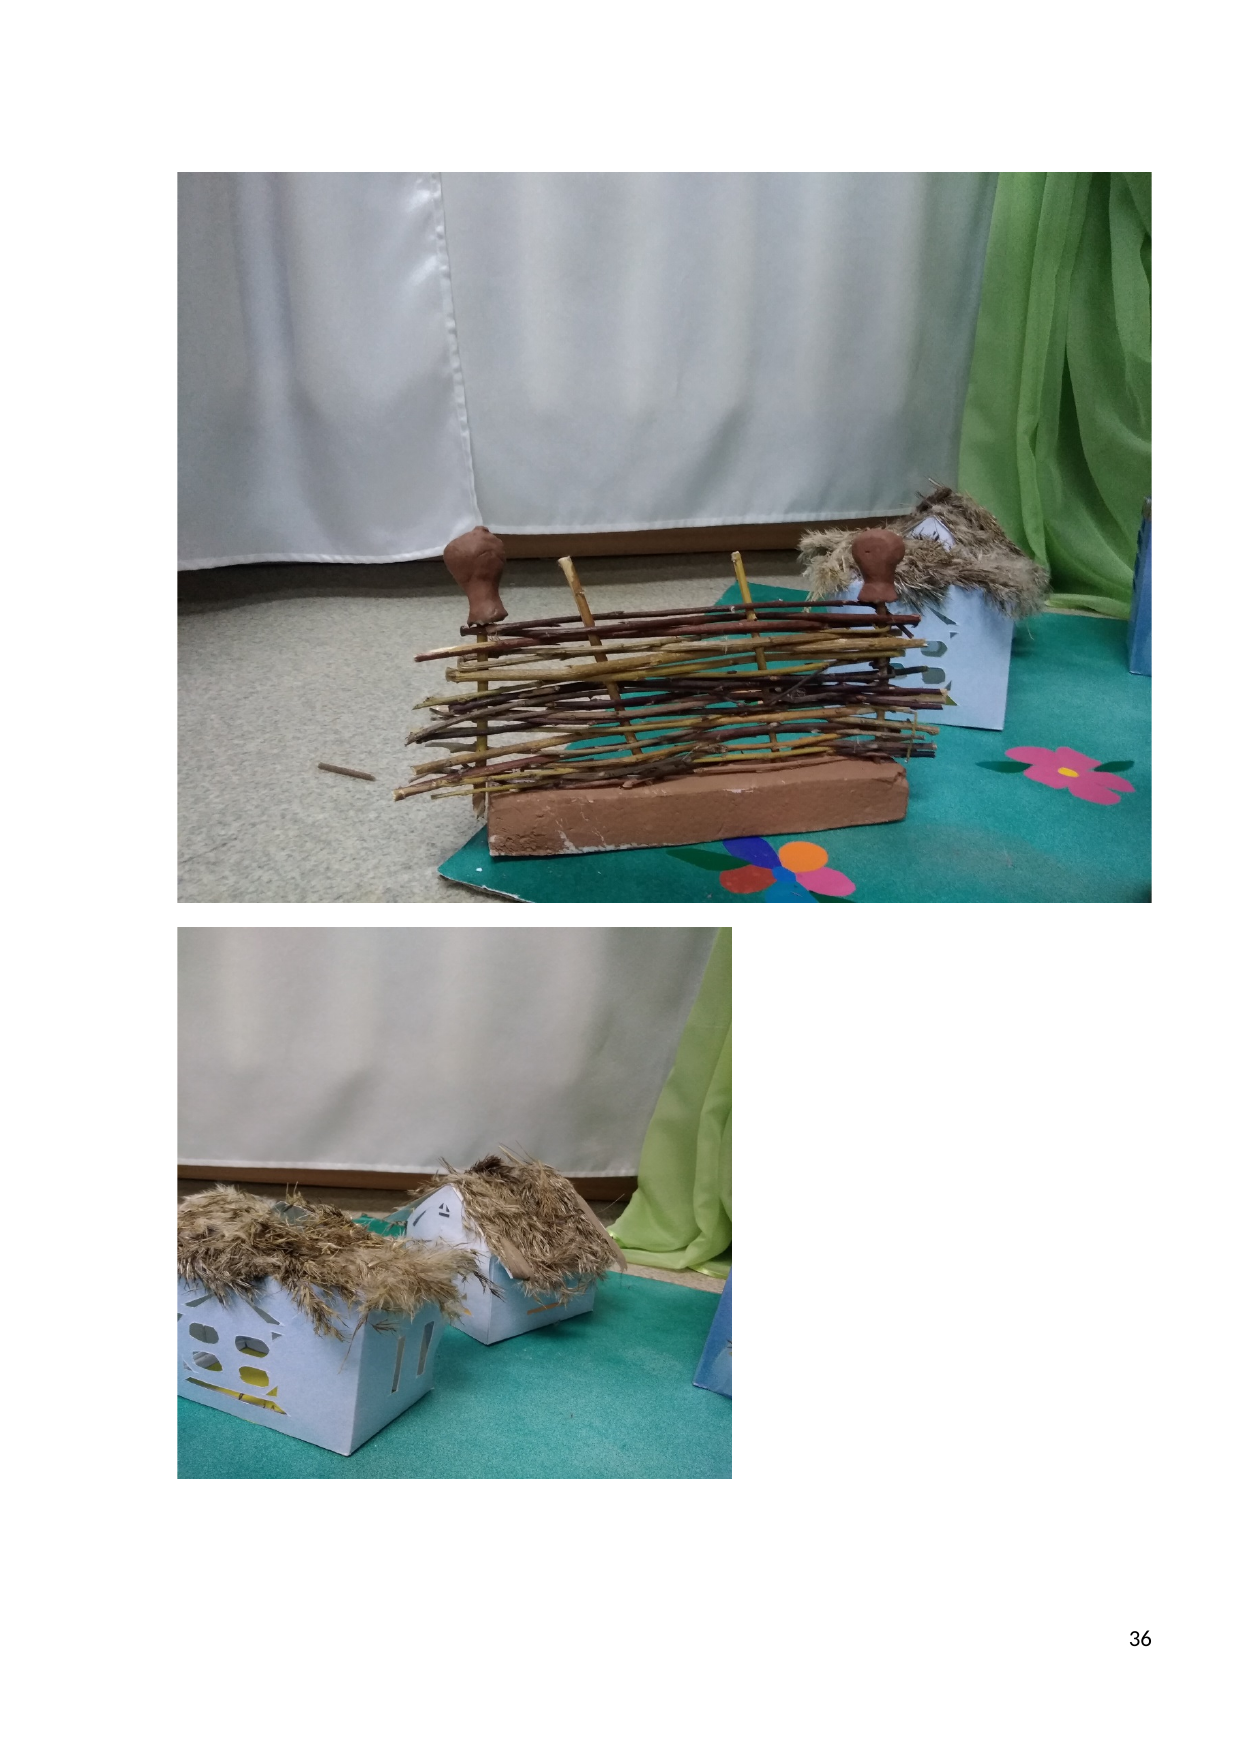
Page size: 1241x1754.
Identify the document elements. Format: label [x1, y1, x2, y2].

picture [177, 172, 1152, 903]
picture [177, 927, 732, 1479]
